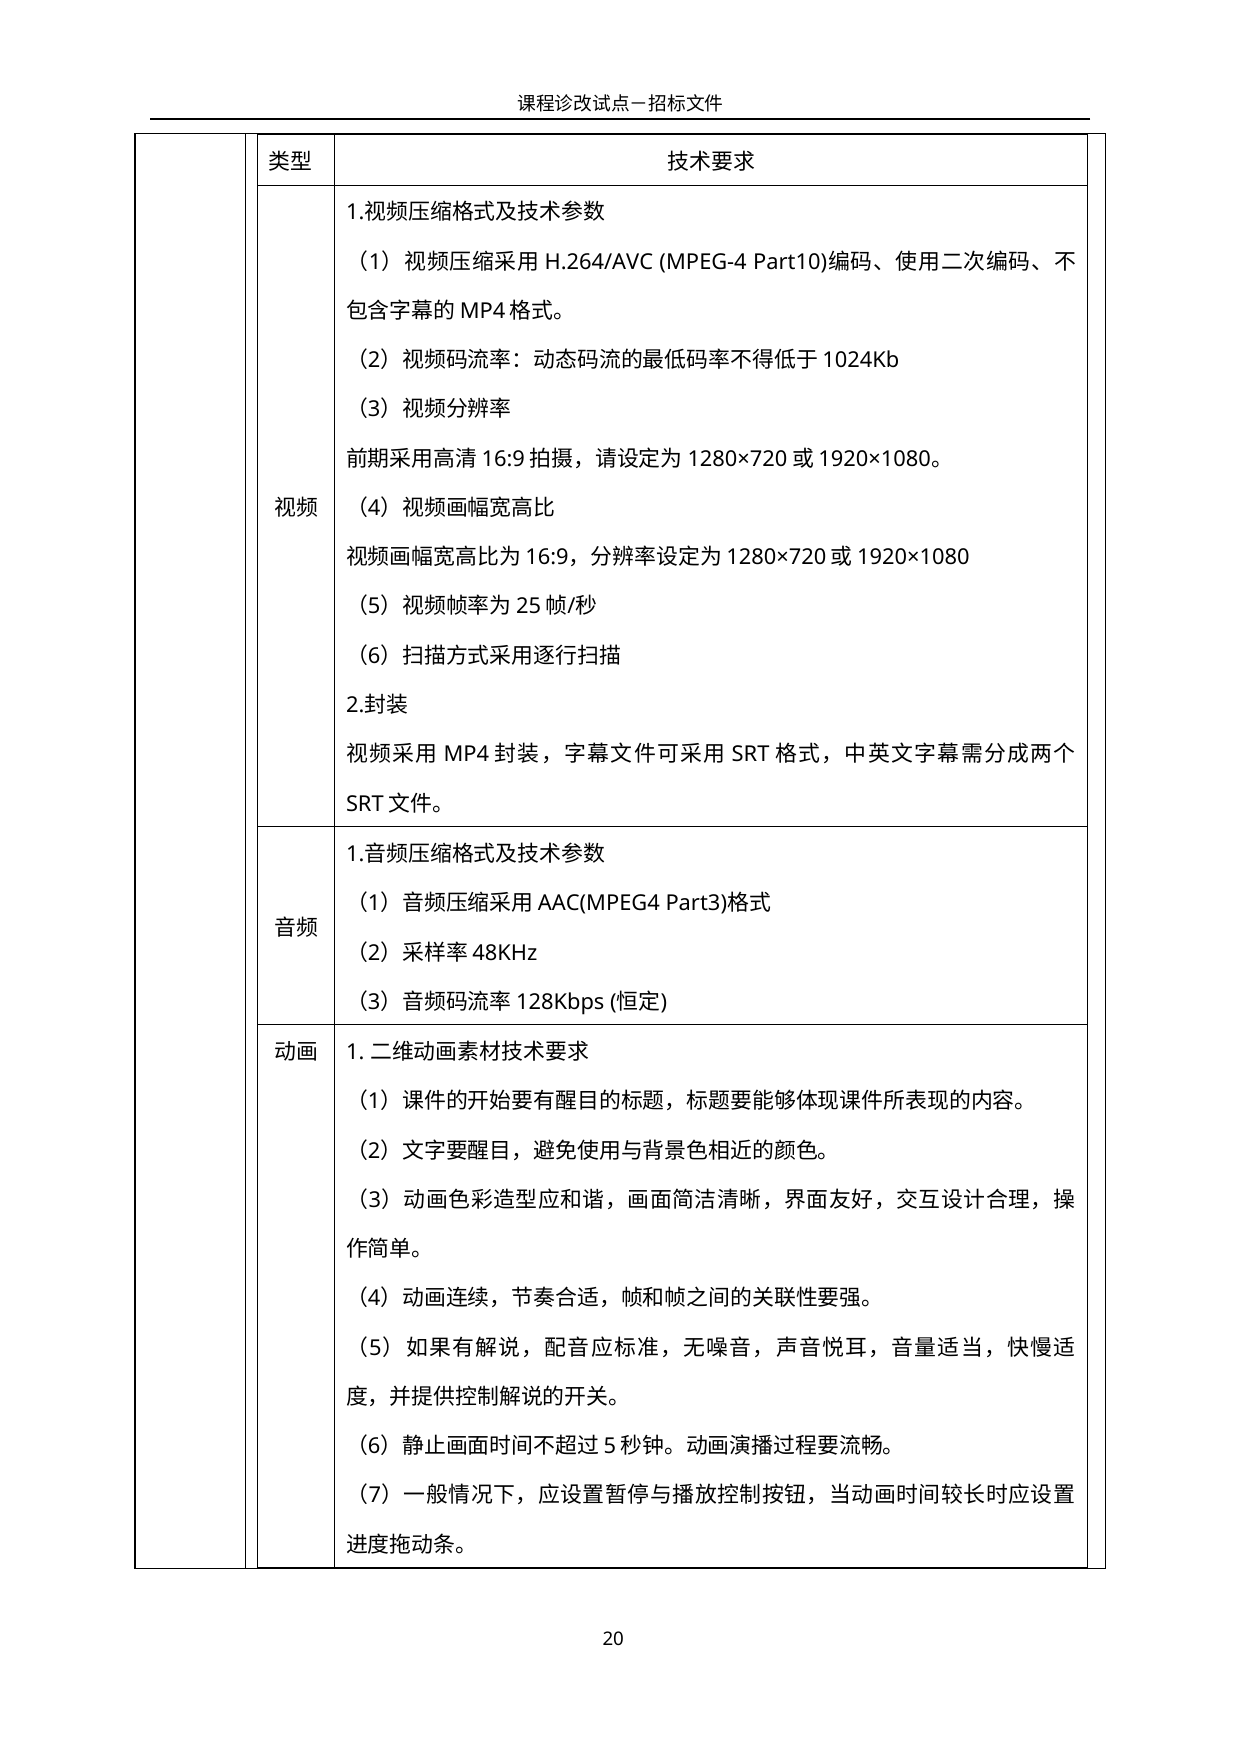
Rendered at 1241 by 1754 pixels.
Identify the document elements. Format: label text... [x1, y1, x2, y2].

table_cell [136, 134, 245, 1568]
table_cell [1088, 134, 1105, 1568]
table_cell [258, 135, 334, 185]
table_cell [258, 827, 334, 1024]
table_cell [258, 1025, 334, 1567]
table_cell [335, 1025, 1087, 1567]
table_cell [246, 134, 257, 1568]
